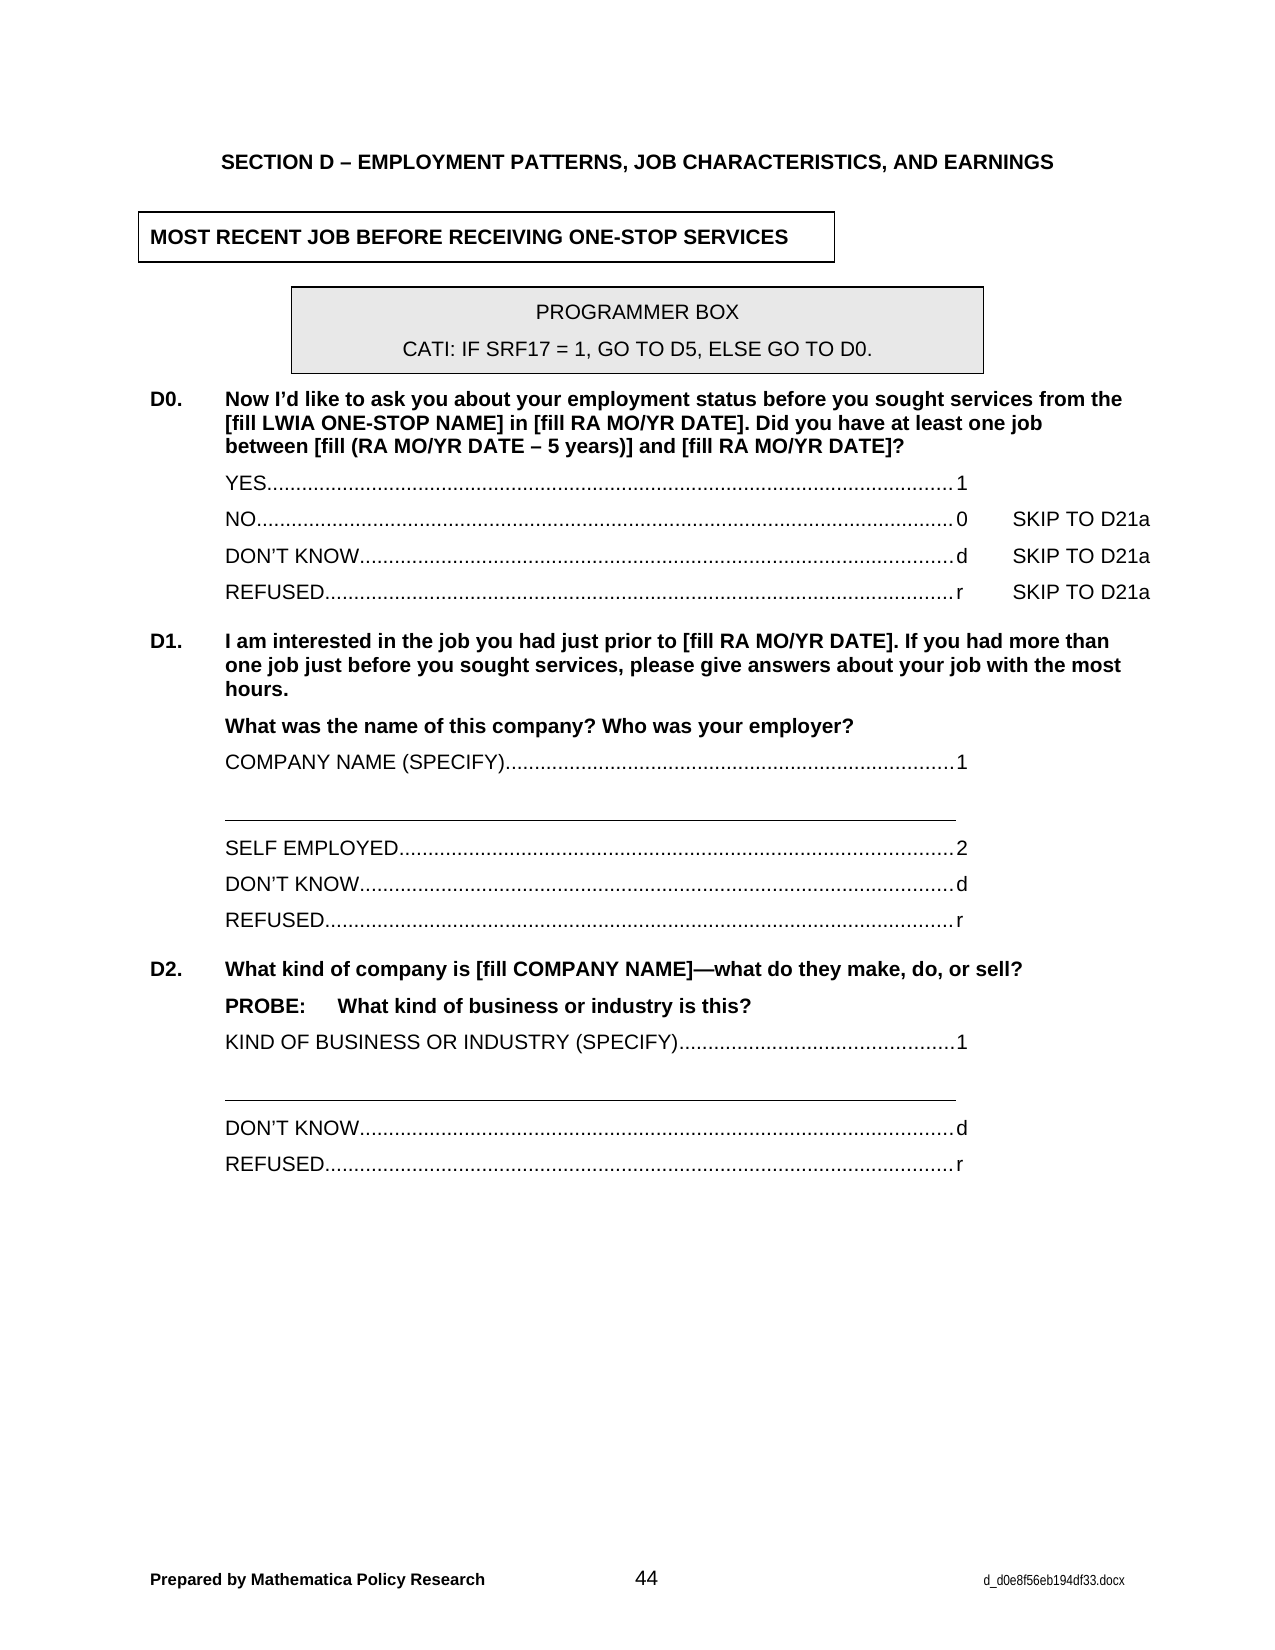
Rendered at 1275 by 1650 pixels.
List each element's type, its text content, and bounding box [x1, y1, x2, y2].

text D0. Now I’d like to ask you about your employment status before you sought services from the [fill LWIA ONE-STOP NAME] in [fill RA MO/YR DATE]. Did you have at least one job between [fill (RA MO/YR DATE – 5 years)] and [fill RA MO/YR DATE]? [150, 386, 1125, 458]
table_header MOST RECENT JOB BEFORE RECEIVING ONE-STOP SERVICES [139, 213, 834, 261]
text KIND OF BUSINESS OR INDUSTRY (SPECIFY) 1 [225, 1030, 928, 1054]
text DON’T KNOW d SKIP TO D21a [225, 544, 928, 568]
text REFUSED r [225, 1152, 928, 1176]
text COMPANY NAME (SPECIFY) 1 [225, 750, 928, 774]
text REFUSED r SKIP TO D21a [225, 580, 928, 604]
text DON’T KNOW d [225, 872, 928, 896]
text D2. What kind of company is [fill COMPANY NAME]—what do they make, do, or sell? [150, 957, 1125, 981]
text PROBE: What kind of business or industry is this? [225, 994, 1125, 1018]
text D1. I am interested in the job you had just prior to [fill RA MO/YR DATE]. If you had more than one job just before you sought services, please give answers about your job with the most hours. [150, 629, 1125, 701]
text NO 0 SKIP TO D21a [225, 507, 928, 531]
text What was the name of this company? Who was your employer? [150, 713, 1125, 737]
text REFUSED r [225, 908, 928, 932]
table_header PROGRAMMER BOX cati: IF SRF17 = 1, GO TO D5, ELSE GO TO D0. [292, 288, 983, 373]
text SELF EMPLOYED 2 [225, 835, 928, 859]
text SECTION D – EMPLOYMENT PATTERNS, JOB CHARACTERISTICS, AND EARNINGS [150, 150, 1125, 174]
text DON’T KNOW d [225, 1116, 928, 1139]
text YES 1 [225, 471, 928, 495]
